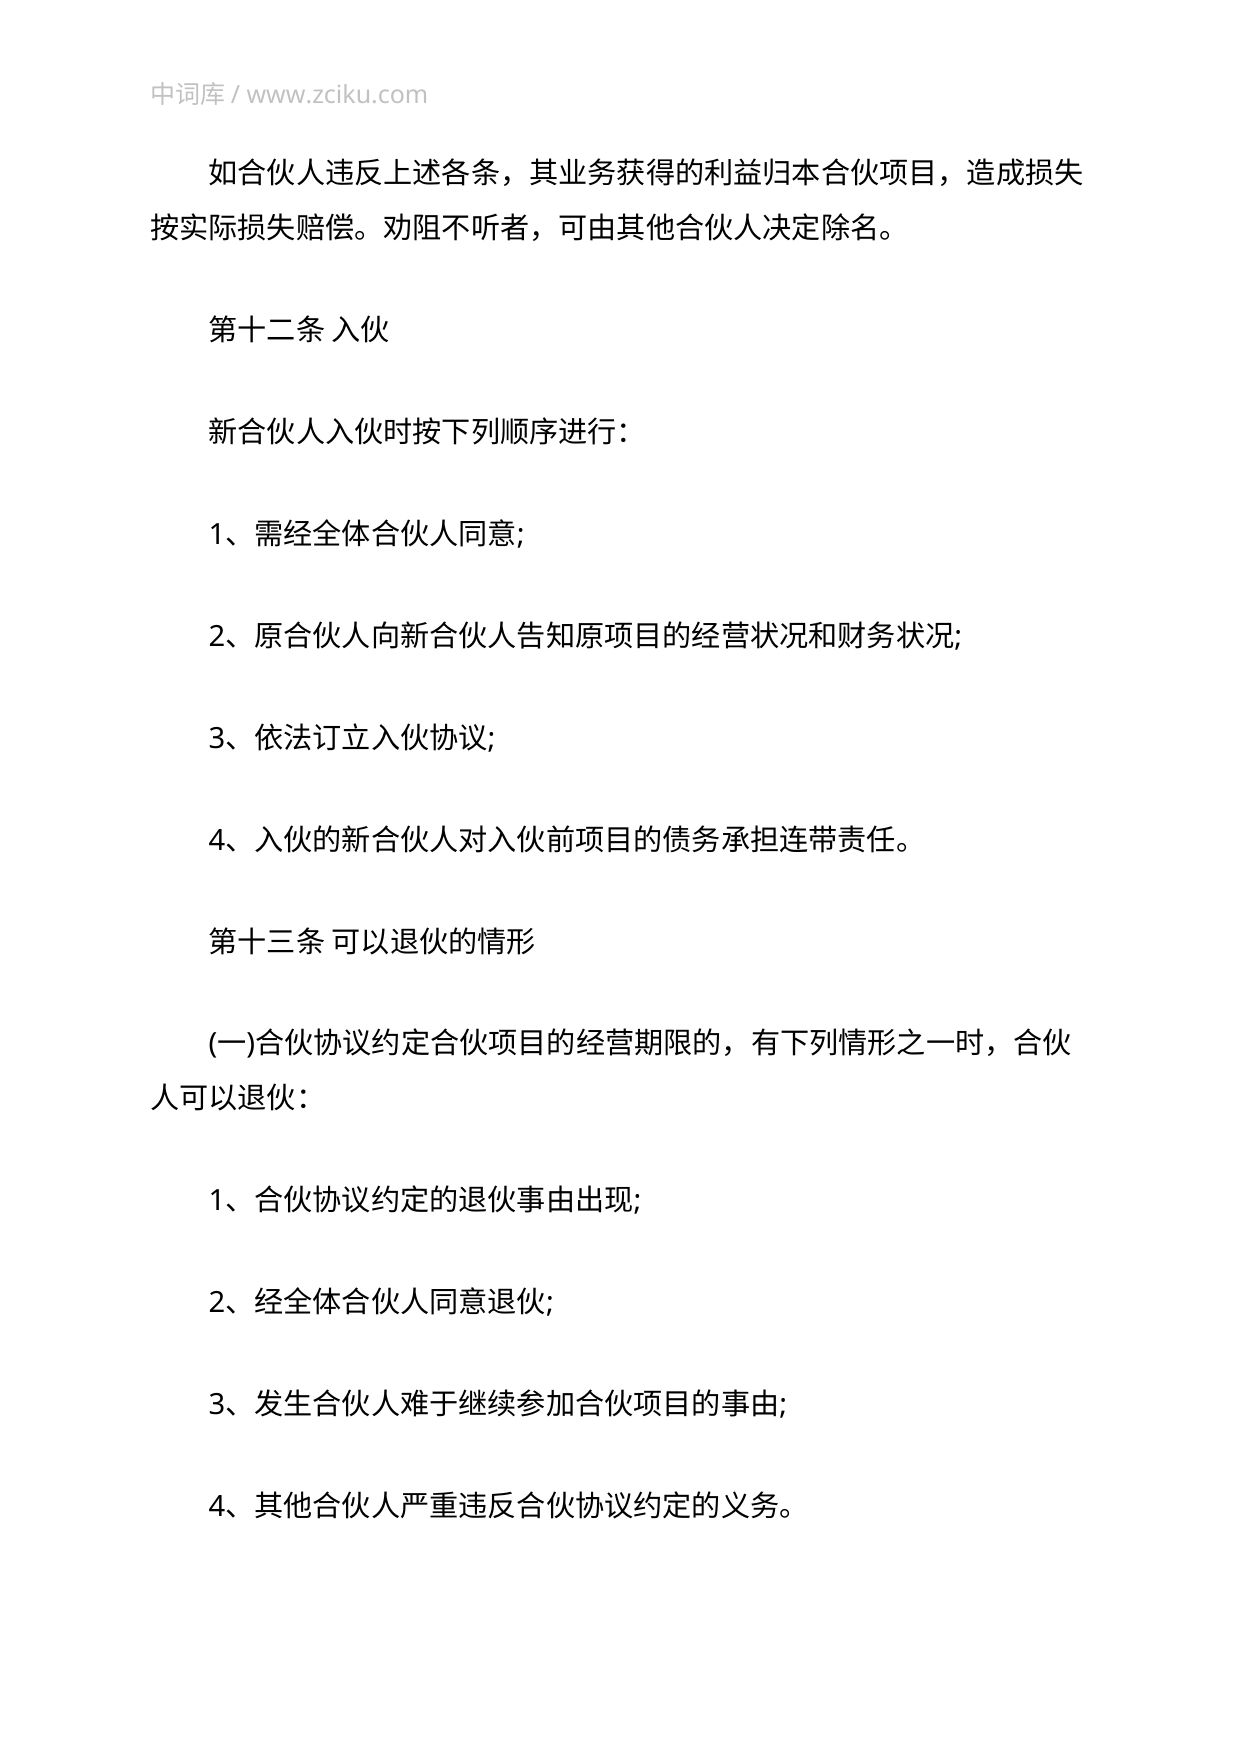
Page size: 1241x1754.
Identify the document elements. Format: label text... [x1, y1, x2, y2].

text 4、入伙的新合伙人对入伙前项目的债务承担连带责任。 [150, 816, 1090, 858]
text 第十二条 入伙 [150, 307, 1090, 349]
text 3、依法订立入伙协议; [150, 714, 1090, 757]
text (一)合伙协议约定合伙项目的经营期限的，有下列情形之一时，合伙人可以退伙： [150, 1020, 1090, 1117]
text 1、合伙协议约定的退伙事由出现; [150, 1177, 1090, 1219]
text 第十三条 可以退伙的情形 [150, 918, 1090, 960]
text 2、经全体合伙人同意退伙; [150, 1279, 1090, 1321]
text 4、其他合伙人严重违反合伙协议约定的义务。 [150, 1483, 1090, 1525]
text 3、发生合伙人难于继续参加合伙项目的事由; [150, 1381, 1090, 1423]
text 如合伙人违反上述各条，其业务获得的利益归本合伙项目，造成损失按实际损失赔偿。劝阻不听者，可由其他合伙人决定除名。 [150, 150, 1090, 247]
text 新合伙人入伙时按下列顺序进行： [150, 408, 1090, 451]
text 2、原合伙人向新合伙人告知原项目的经营状况和财务状况; [150, 612, 1090, 654]
text 1、需经全体合伙人同意; [150, 510, 1090, 553]
